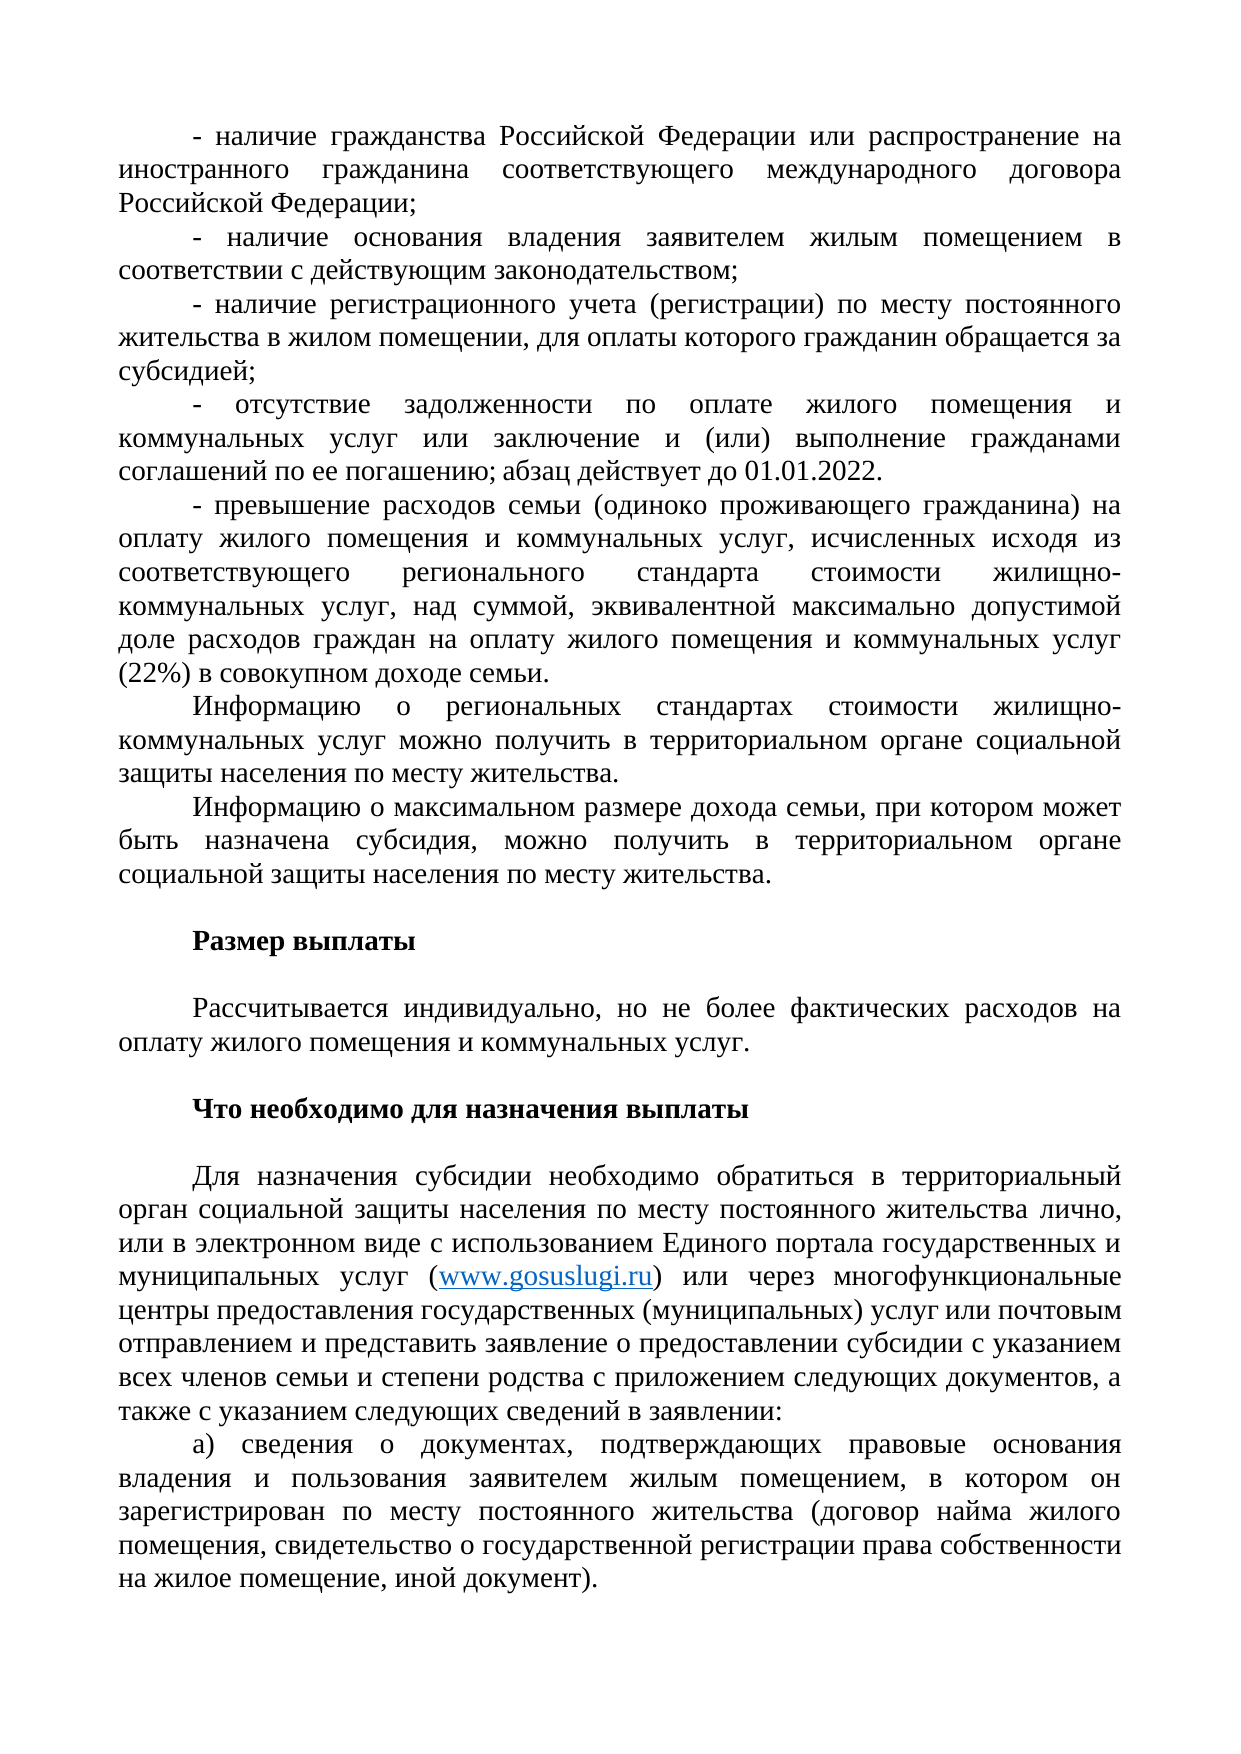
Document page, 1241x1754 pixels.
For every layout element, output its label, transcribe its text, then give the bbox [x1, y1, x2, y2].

text - наличие регистрационного учета (регистрации) по месту постоянного жительства в жилом помещении, для оплаты которого гражданин обращается за субсидией; [118, 286, 1122, 386]
text Размер выплаты [118, 923, 1122, 957]
text - наличие основания владения заявителем жилым помещением в соответствии с действующим законодательством; [118, 219, 1122, 286]
text Что необходимо для назначения выплаты [118, 1091, 1122, 1124]
text Информацию о максимальном размере дохода семьи, при котором может быть назначена субсидия, можно получить в территориальном органе социальной защиты населения по месту жительства. [118, 789, 1122, 889]
text Для назначения субсидии необходимо обратиться в территориальный орган социальной защиты населения по месту постоянного жительства лично, или в электронном виде с использованием Единого портала государственных и муниципальных услуг (www.gosuslugi.ru) или через многофункциональные центры предоставления государственных (муниципальных) услуг или почтовым отправлением и представить заявление о предоставлении субсидии с указанием всех членов семьи и степени родства с приложением следующих документов, а также с указанием следующих сведений в заявлении: [118, 1158, 1122, 1426]
text - превышение расходов семьи (одиноко проживающего гражданина) на оплату жилого помещения и коммунальных услуг, исчисленных исходя из соответствующего регионального стандарта стоимости жилищно-коммунальных услуг, над суммой, эквивалентной максимально допустимой доле расходов граждан на оплату жилого помещения и коммунальных услуг (22%) в совокупном доходе семьи. [118, 487, 1122, 688]
text Рассчитывается индивидуально, но не более фактических расходов на оплату жилого помещения и коммунальных услуг. [118, 990, 1122, 1057]
text - отсутствие задолженности по оплате жилого помещения и коммунальных услуг или заключение и (или) выполнение гражданами соглашений по ее погашению; абзац действует до 01.01.2022. [118, 386, 1122, 487]
text - наличие гражданства Российской Федерации или распространение на иностранного гражданина соответствующего международного договора Российской Федерации; [118, 118, 1122, 219]
text Информацию о региональных стандартах стоимости жилищно-коммунальных услуг можно получить в территориальном органе социальной защиты населения по месту жительства. [118, 688, 1122, 789]
text а) сведения о документах, подтверждающих правовые основания владения и пользования заявителем жилым помещением, в котором он зарегистрирован по месту постоянного жительства (договор найма жилого помещения, свидетельство о государственной регистрации права собственности на жилое помещение, иной документ). [118, 1426, 1122, 1594]
